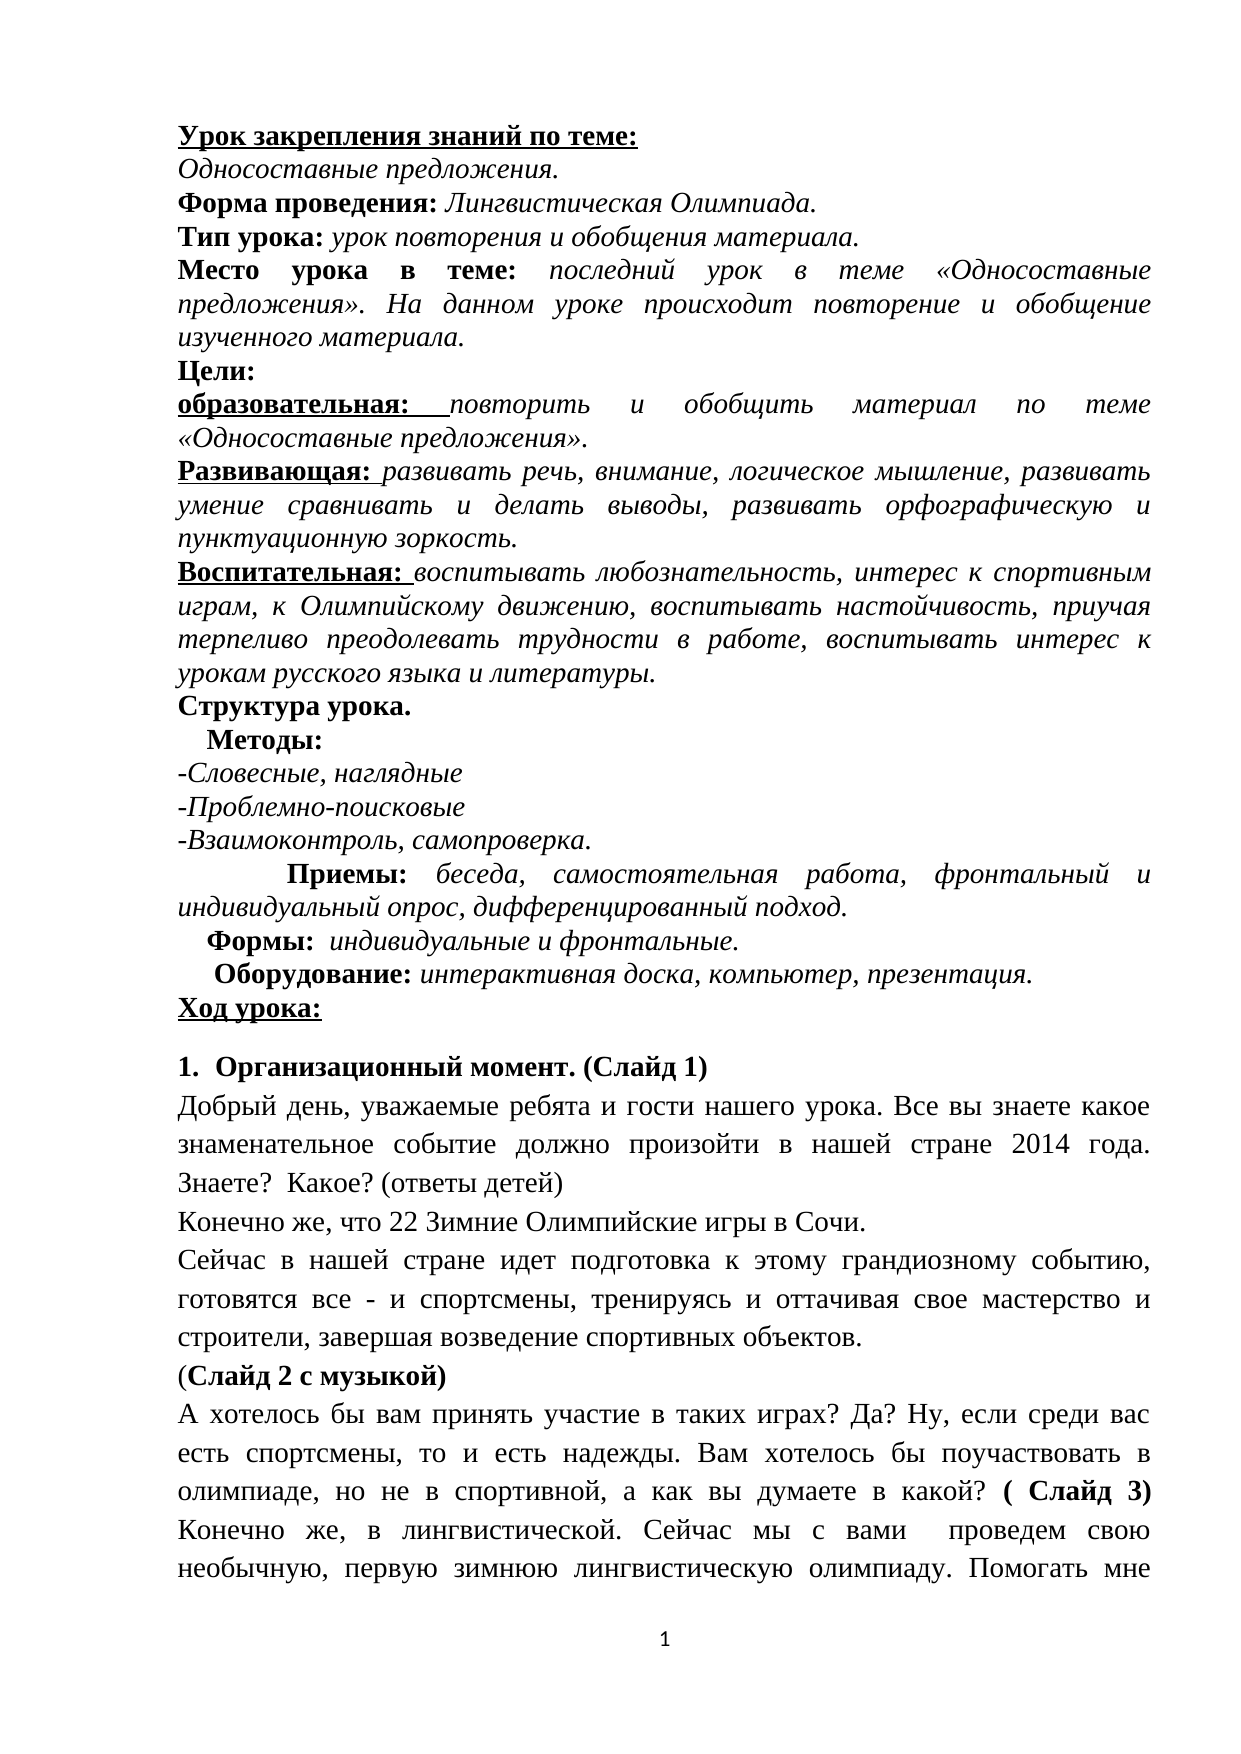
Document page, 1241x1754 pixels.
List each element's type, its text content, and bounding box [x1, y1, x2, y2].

text -Словесные, наглядные [177, 755, 1152, 789]
list Конечно же, что 22 Зимние Олимпийские игры в Сочи. [177, 1204, 1152, 1237]
text -Проблемно-поисковые [177, 789, 1152, 822]
list (Слайд 2 с музыкой) [177, 1358, 1152, 1391]
text Цели: [177, 353, 1152, 386]
text Односоставные предложения. [177, 152, 1152, 185]
text Структура урока. [177, 688, 1152, 722]
text Форма проведения: Лингвистическая Олимпиада. [177, 185, 1152, 219]
list Добрый день, уважаемые ребята и гости нашего урока. Все вы знаете какое знаменательное событие должно произойти в нашей стране 2014 года. Знаете? Какое? (ответы детей) [177, 1088, 1152, 1199]
list Сейчас в нашей стране идет подготовка к этому грандиозному событию, готовятся все - и спортсмены, тренируясь и оттачивая свое мастерство и строители, завершая возведение спортивных объектов. [177, 1242, 1152, 1353]
text Место урока в теме: последний урок в теме «Односоставные предложения». На данном уроке происходит повторение и обобщение изученного материала. [177, 252, 1152, 353]
text Тип урока: урок повторения и обобщения материала. [177, 219, 1152, 252]
text Формы: индивидуальные и фронтальные. [177, 923, 1152, 957]
text Ход урока: [177, 990, 1152, 1024]
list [177, 1396, 1152, 1584]
text Оборудование: интерактивная доска, компьютер, презентация. [177, 957, 1152, 990]
list Организационный момент. (Слайд 1) [177, 1049, 1152, 1083]
text Воспитательная: воспитывать любознательность, интерес к спортивным играм, к Олимпийскому движению, воспитывать настойчивость, приучая терпеливо преодолевать трудности в работе, воспитывать интерес к урокам русского языка и литературы. [177, 554, 1152, 688]
text Развивающая: развивать речь, внимание, логическое мышление, развивать умение сравнивать и делать выводы, развивать орфографическую и пунктуационную зоркость. [177, 453, 1152, 554]
text -Взаимоконтроль, самопроверка. [177, 822, 1152, 856]
text Методы: [177, 722, 1152, 755]
text Приемы: беседа, самостоятельная работа, фронтальный и индивидуальный опрос, дифференцированный подход. [177, 856, 1152, 923]
text Урок закрепления знаний по теме: [177, 118, 1152, 152]
text образовательная: повторить и обобщить материал по теме «Односоставные предложения». [177, 386, 1152, 453]
